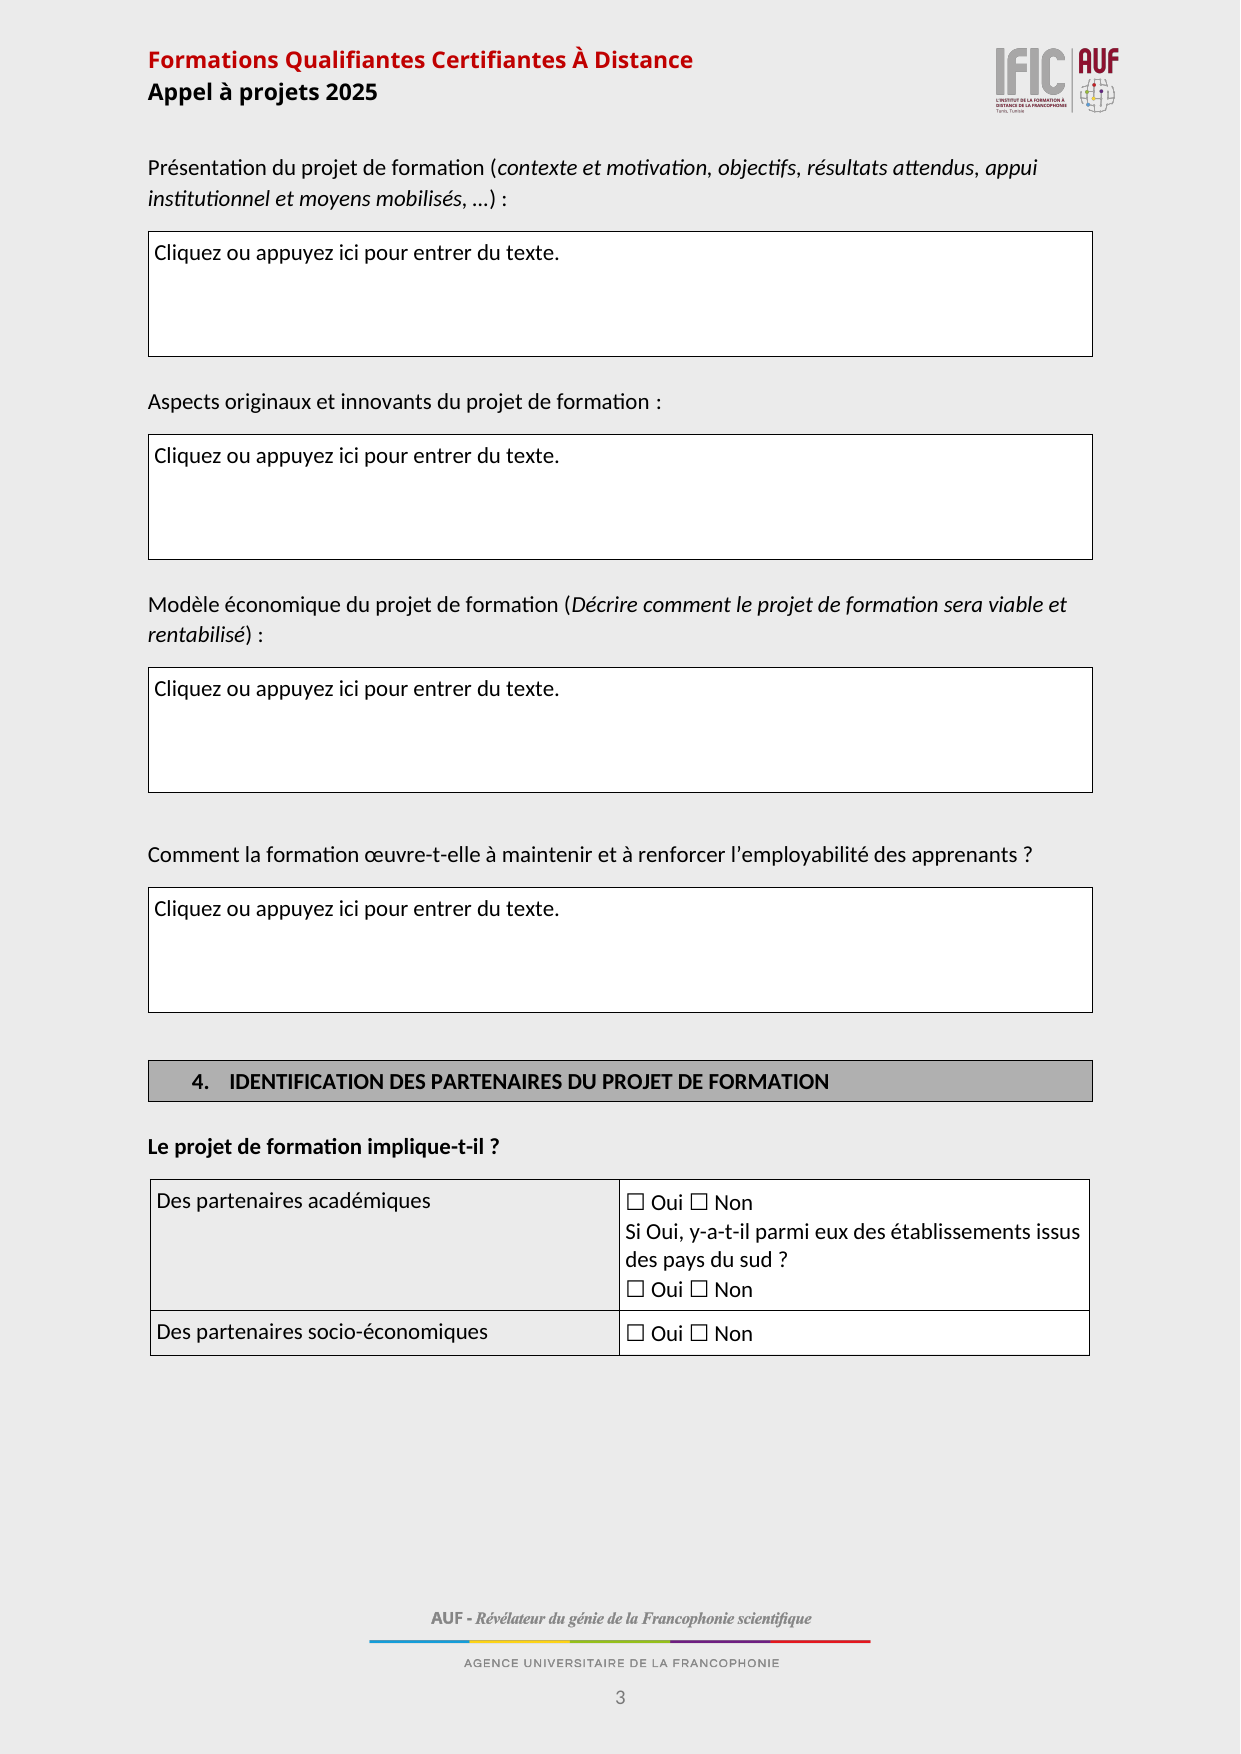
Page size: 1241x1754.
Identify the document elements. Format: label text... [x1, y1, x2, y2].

table_header IDENTIFICATION DES PARTENAIRES DU PROJET DE FORMATION [149, 1061, 1092, 1101]
table_header [149, 668, 1092, 792]
text Modèle économique du projet de formation (Décrire comment le projet de formation sera viable et rentabilisé) : [148, 560, 1092, 648]
text Aspects originaux et innovants du projet de formation : [148, 357, 1092, 415]
text Comment la formation œuvre-t-elle à maintenir et à renforcer l’employabilité des apprenants ? [148, 840, 1092, 868]
text Présentation du projet de formation (contexte et motivation, objectifs, résultats attendus, appui institutionnel et moyens mobilisés, …) : [148, 153, 1092, 212]
table_header Oui Non Si Oui, y-a-t-il parmi eux des établissements issus des pays du sud ? Oui Non [620, 1180, 1089, 1310]
table_header Des partenaires académiques [151, 1180, 619, 1310]
picture [350, 1594, 890, 1685]
table_header [149, 232, 1092, 356]
picture [987, 45, 1123, 115]
text Le projet de formation implique-t-il ? [148, 1102, 1092, 1160]
table_header [149, 435, 1092, 559]
table_cell Oui Non [620, 1311, 1089, 1354]
table_cell Des partenaires socio-économiques [151, 1311, 619, 1354]
table_header [149, 888, 1092, 1012]
